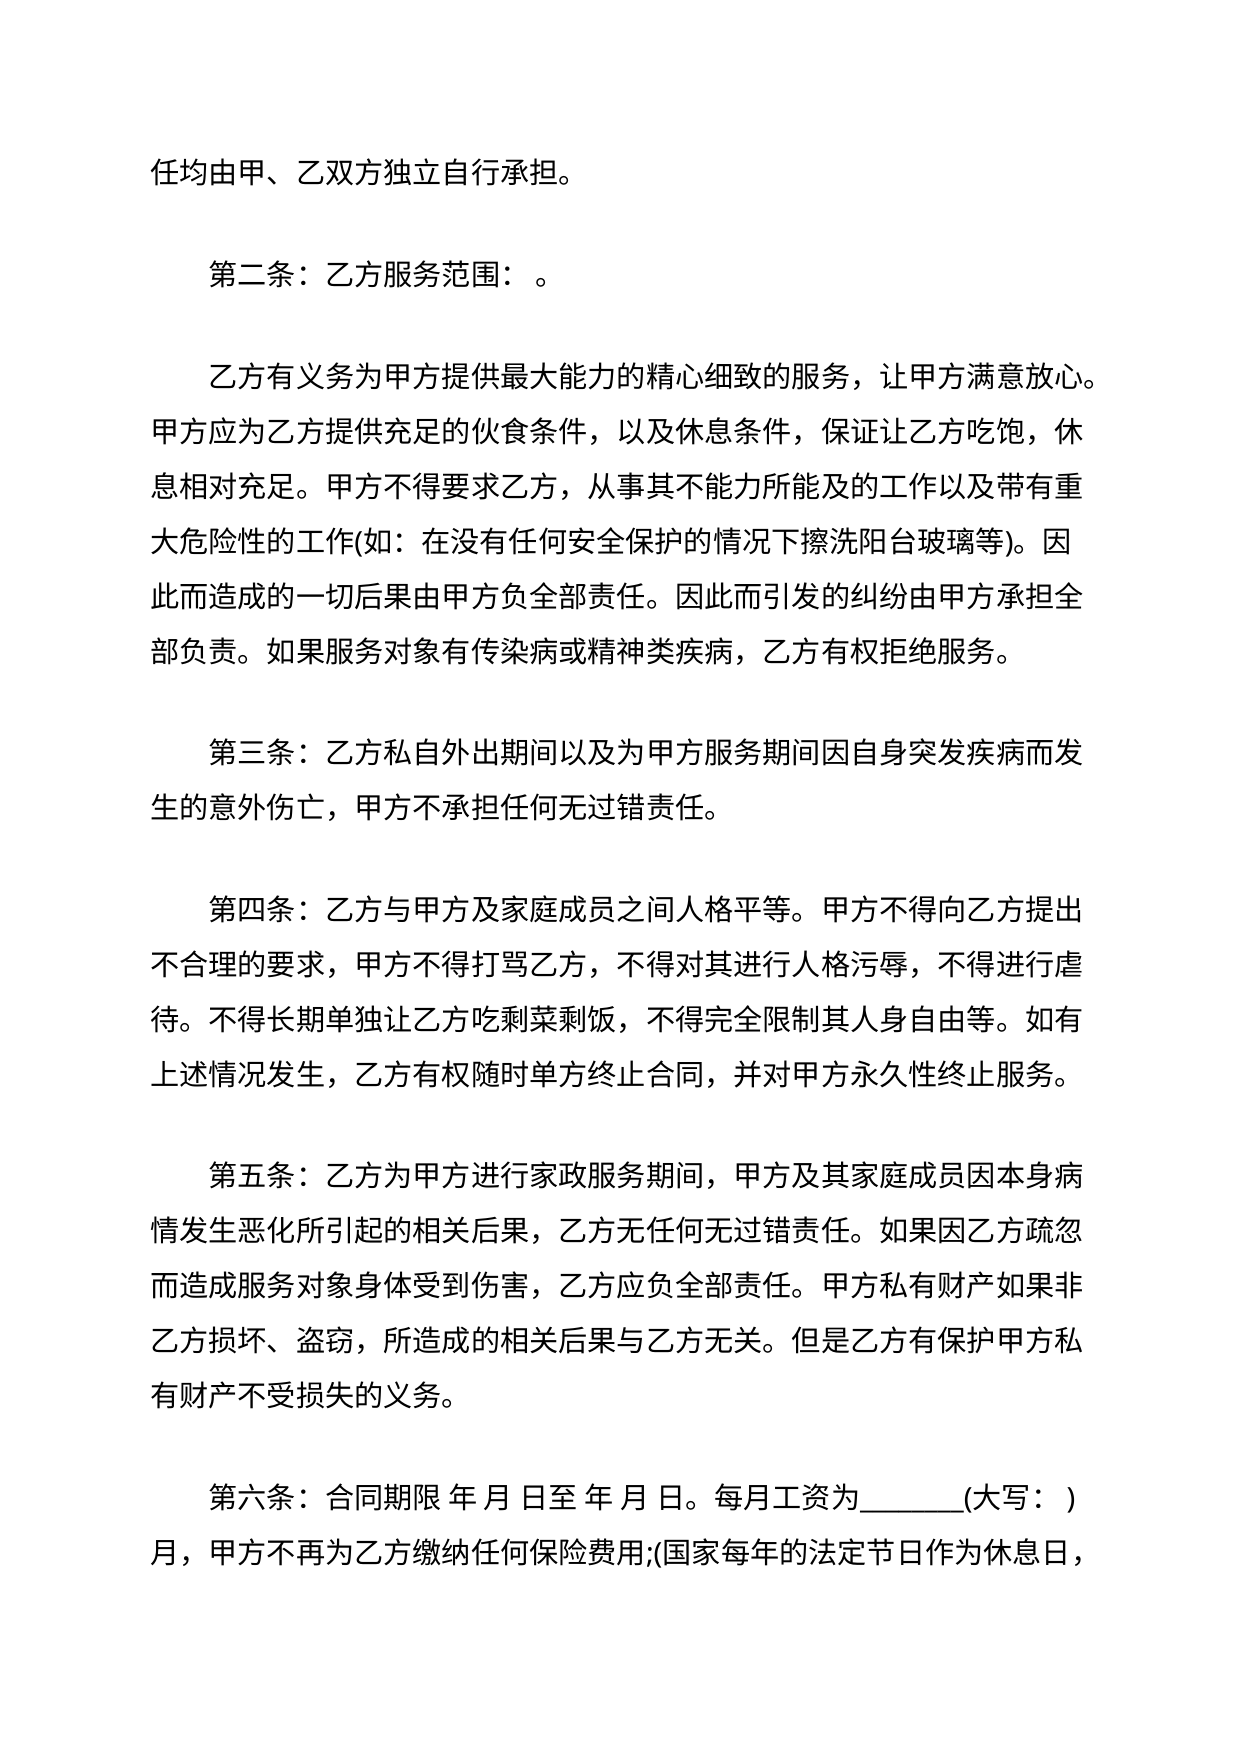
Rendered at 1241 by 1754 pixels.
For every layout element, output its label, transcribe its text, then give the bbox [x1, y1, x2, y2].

text 第二条：乙方服务范围： 。 [150, 252, 1090, 294]
text 第四条：乙方与甲方及家庭成员之间人格平等。甲方不得向乙方提出不合理的要求，甲方不得打骂乙方，不得对其进行人格污辱，不得进行虐待。不得长期单独让乙方吃剩菜剩饭，不得完全限制其人身自由等。如有上述情况发生，乙方有权随时单方终止合同，并对甲方永久性终止服务。 [150, 887, 1090, 1093]
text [150, 150, 1090, 192]
text 第五条：乙方为甲方进行家政服务期间，甲方及其家庭成员因本身病情发生恶化所引起的相关后果，乙方无任何无过错责任。如果因乙方疏忽而造成服务对象身体受到伤害，乙方应负全部责任。甲方私有财产如果非乙方损坏、盗窃，所造成的相关后果与乙方无关。但是乙方有保护甲方私有财产不受损失的义务。 [150, 1153, 1090, 1415]
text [150, 1474, 1090, 1572]
text 第三条：乙方私自外出期间以及为甲方服务期间因自身突发疾病而发生的意外伤亡，甲方不承担任何无过错责任。 [150, 730, 1090, 827]
text 乙方有义务为甲方提供最大能力的精心细致的服务，让甲方满意放心。甲方应为乙方提供充足的伙食条件，以及休息条件，保证让乙方吃饱，休息相对充足。甲方不得要求乙方，从事其不能力所能及的工作以及带有重大危险性的工作(如：在没有任何安全保护的情况下擦洗阳台玻璃等)。因此而造成的一切后果由甲方负全部责任。因此而引发的纠纷由甲方承担全部负责。如果服务对象有传染病或精神类疾病，乙方有权拒绝服务。 [150, 353, 1090, 670]
